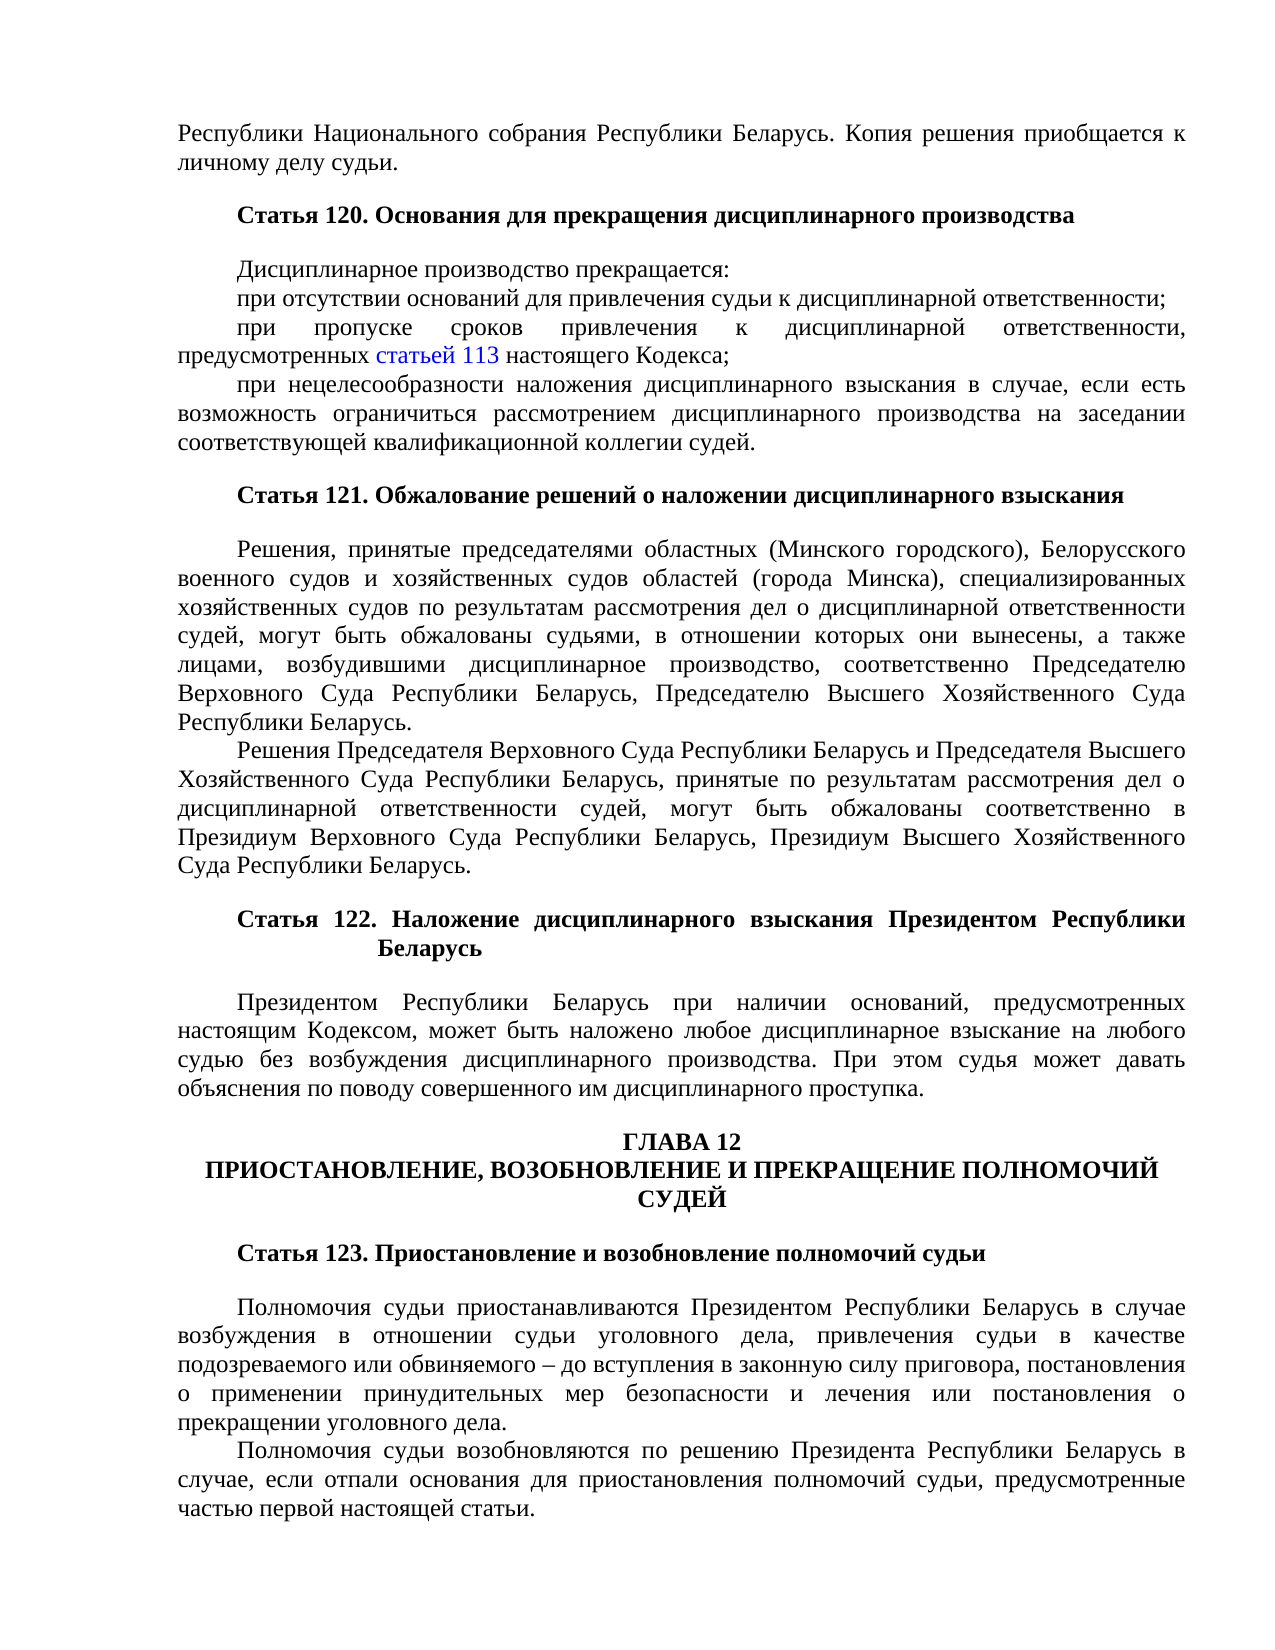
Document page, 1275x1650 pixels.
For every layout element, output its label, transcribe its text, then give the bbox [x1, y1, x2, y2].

text Дисциплинарное производство прекращается: [177, 254, 1186, 283]
text Полномочия судьи возобновляются по решению Президента Республики Беларусь в случае, если отпали основания для приостановления полномочий судьи, предусмотренные частью первой настоящей статьи. [177, 1436, 1186, 1522]
text при пропуске сроков привлечения к дисциплинарной ответственности, предусмотренных статьей 113 настоящего Кодекса; [177, 312, 1186, 369]
text Статья 123. Приостановление и возобновление полномочий судьи [237, 1238, 1186, 1267]
text Решения, принятые председателями областных (Минского городского), Белорусского военного судов и хозяйственных судов областей (города Минска), специализированных хозяйственных судов по результатам рассмотрения дел о дисциплинарной ответственности судей, могут быть обжалованы судьями, в отношении которых они вынесены, а также лицами, возбудившими дисциплинарное производство, соответственно Председателю Верховного Суда Республики Беларусь, Председателю Высшего Хозяйственного Суда Республики Беларусь. [177, 534, 1186, 736]
text Статья 122. Наложение дисциплинарного взыскания Президентом Республики Беларусь [237, 904, 1186, 962]
text при нецелесообразности наложения дисциплинарного взыскания в случае, если есть возможность ограничиться рассмотрением дисциплинарного производства на заседании соответствующей квалификационной коллегии судей. [177, 369, 1186, 456]
text Президентом Республики Беларусь при наличии оснований, предусмотренных настоящим Кодексом, может быть наложено любое дисциплинарное взыскание на любого судью без возбуждения дисциплинарного производства. При этом судья может давать объяснения по поводу совершенного им дисциплинарного проступка. [177, 987, 1186, 1102]
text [177, 118, 1186, 176]
text ГЛАВА 12 ПРИОСТАНОВЛЕНИЕ, ВОЗОБНОВЛЕНИЕ И ПРЕКРАЩЕНИЕ ПОЛНОМОЧИЙ СУДЕЙ [177, 1127, 1186, 1213]
text при отсутствии оснований для привлечения судьи к дисциплинарной ответственности; [177, 283, 1186, 312]
text Решения Председателя Верховного Суда Республики Беларусь и Председателя Высшего Хозяйственного Суда Республики Беларусь, принятые по результатам рассмотрения дел о дисциплинарной ответственности судей, могут быть обжалованы соответственно в Президиум Верховного Суда Республики Беларусь, Президиум Высшего Хозяйственного Суда Республики Беларусь. [177, 736, 1186, 879]
text Полномочия судьи приостанавливаются Президентом Республики Беларусь в случае возбуждения в отношении судьи уголовного дела, привлечения судьи в качестве подозреваемого или обвиняемого – до вступления в законную силу приговора, постановления о применении принудительных мер безопасности и лечения или постановления о прекращении уголовного дела. [177, 1292, 1186, 1436]
text Статья 120. Основания для прекращения дисциплинарного производства [237, 201, 1186, 229]
text Статья 121. Обжалование решений о наложении дисциплинарного взыскания [237, 481, 1186, 509]
